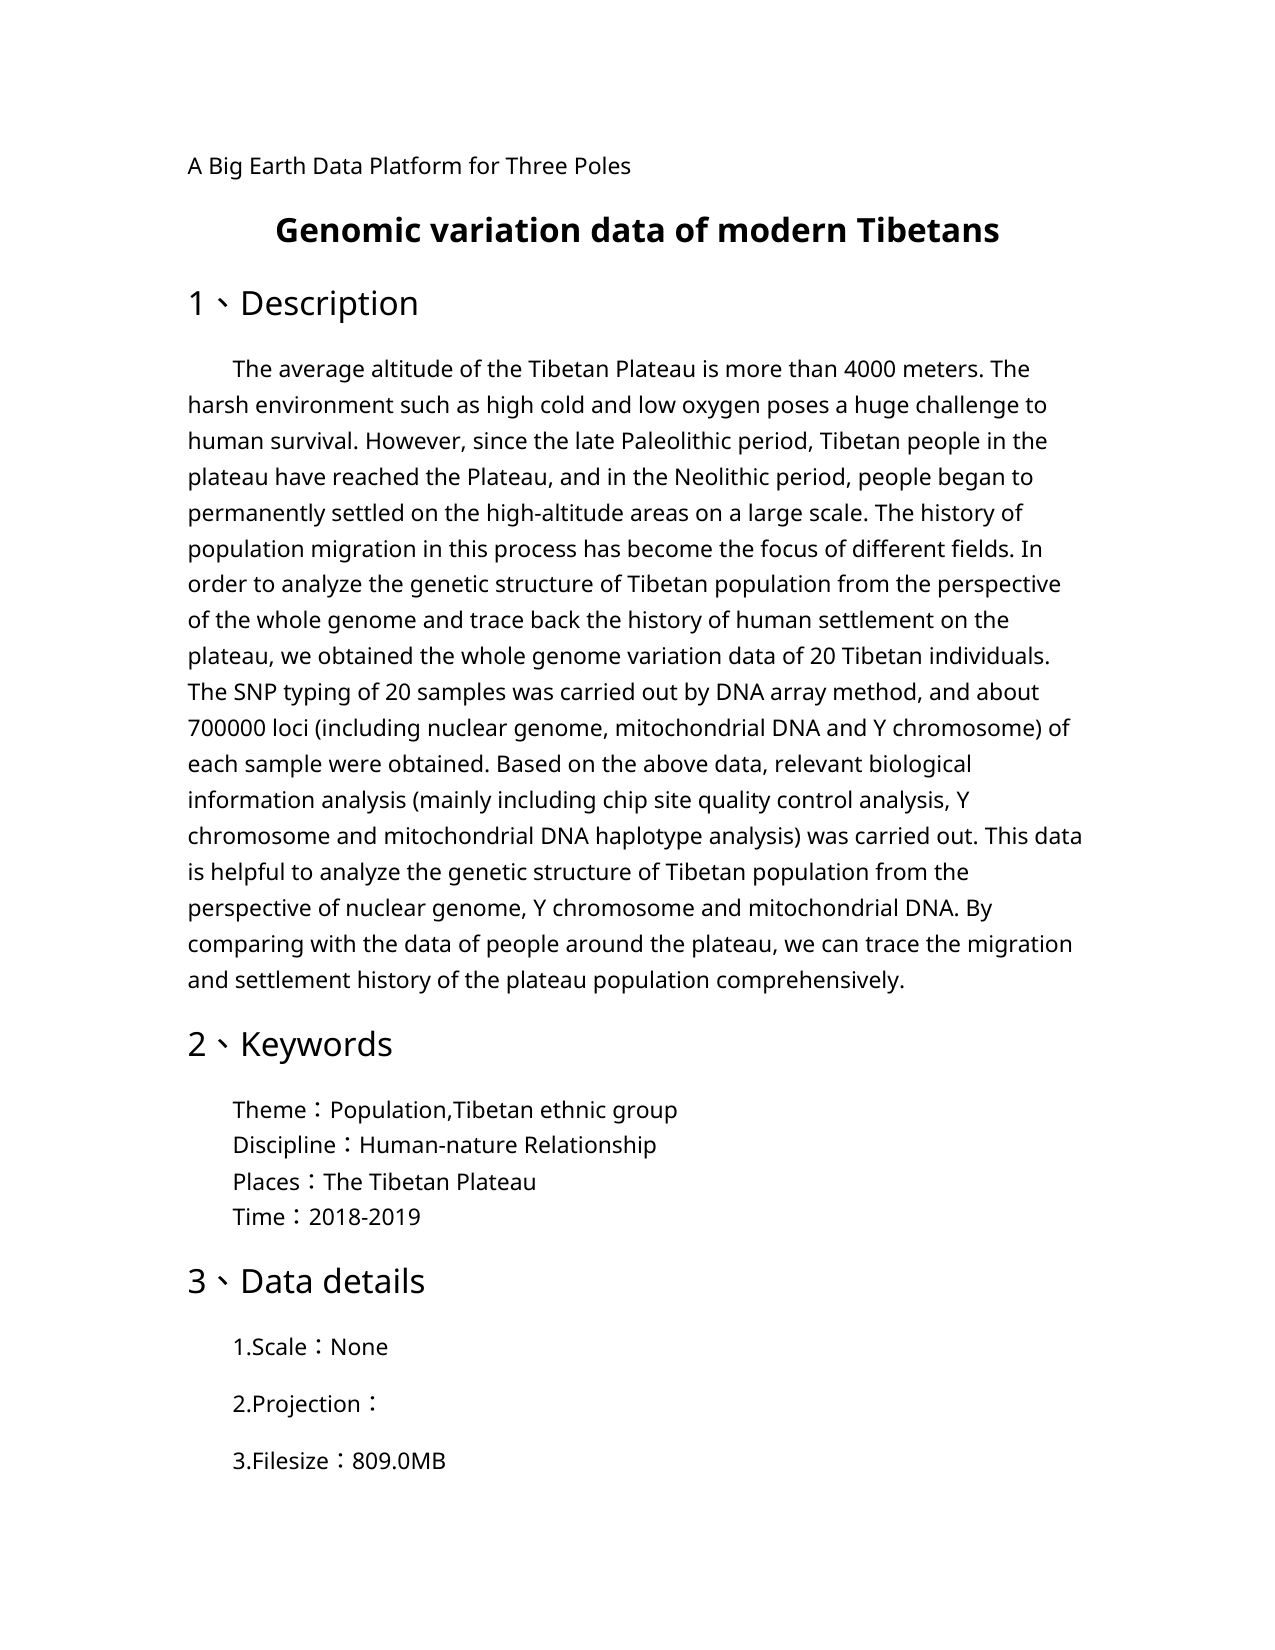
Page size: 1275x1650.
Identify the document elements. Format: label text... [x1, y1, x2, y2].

text 1.Scale：None [232, 1331, 1087, 1362]
text The average altitude of the Tibetan Plateau is more than 4000 meters. The harsh environment such as high cold and low oxygen poses a huge challenge to human survival. However, since the late Paleolithic period, Tibetan people in the plateau have reached the Plateau, and in the Neolithic period, people began to permanently settled on the high-altitude areas on a large scale. The history of population migration in this process has become the focus of different fields. In order to analyze the genetic structure of Tibetan population from the perspective of the whole genome and trace back the history of human settlement on the plateau, we obtained the whole genome variation data of 20 Tibetan individuals. The SNP typing of 20 samples was carried out by DNA array method, and about 700000 loci (including nuclear genome, mitochondrial DNA and Y chromosome) of each sample were obtained. Based on the above data, relevant biological information analysis (mainly including chip site quality control analysis, Y chromosome and mitochondrial DNA haplotype analysis) was carried out. This data is helpful to analyze the genetic structure of Tibetan population from the perspective of nuclear genome, Y chromosome and mitochondrial DNA. By comparing with the data of people around the plateau, we can trace the migration and settlement history of the plateau population comprehensively. [187, 353, 1087, 995]
text Theme：Population,Tibetan ethnic group Discipline：Human-nature Relationship Places：The Tibetan Plateau Time：2018-2019 [232, 1093, 1087, 1233]
text A Big Earth Data Platform for Three Poles [187, 150, 1087, 181]
text 1、Description [187, 280, 1087, 325]
text Genomic variation data of modern Tibetans [187, 207, 1087, 252]
text 3.Filesize：809.0MB [232, 1445, 1087, 1476]
text 3、Data details [187, 1258, 1087, 1303]
text 2、Keywords [187, 1021, 1087, 1066]
text 2.Projection： [232, 1388, 1087, 1419]
